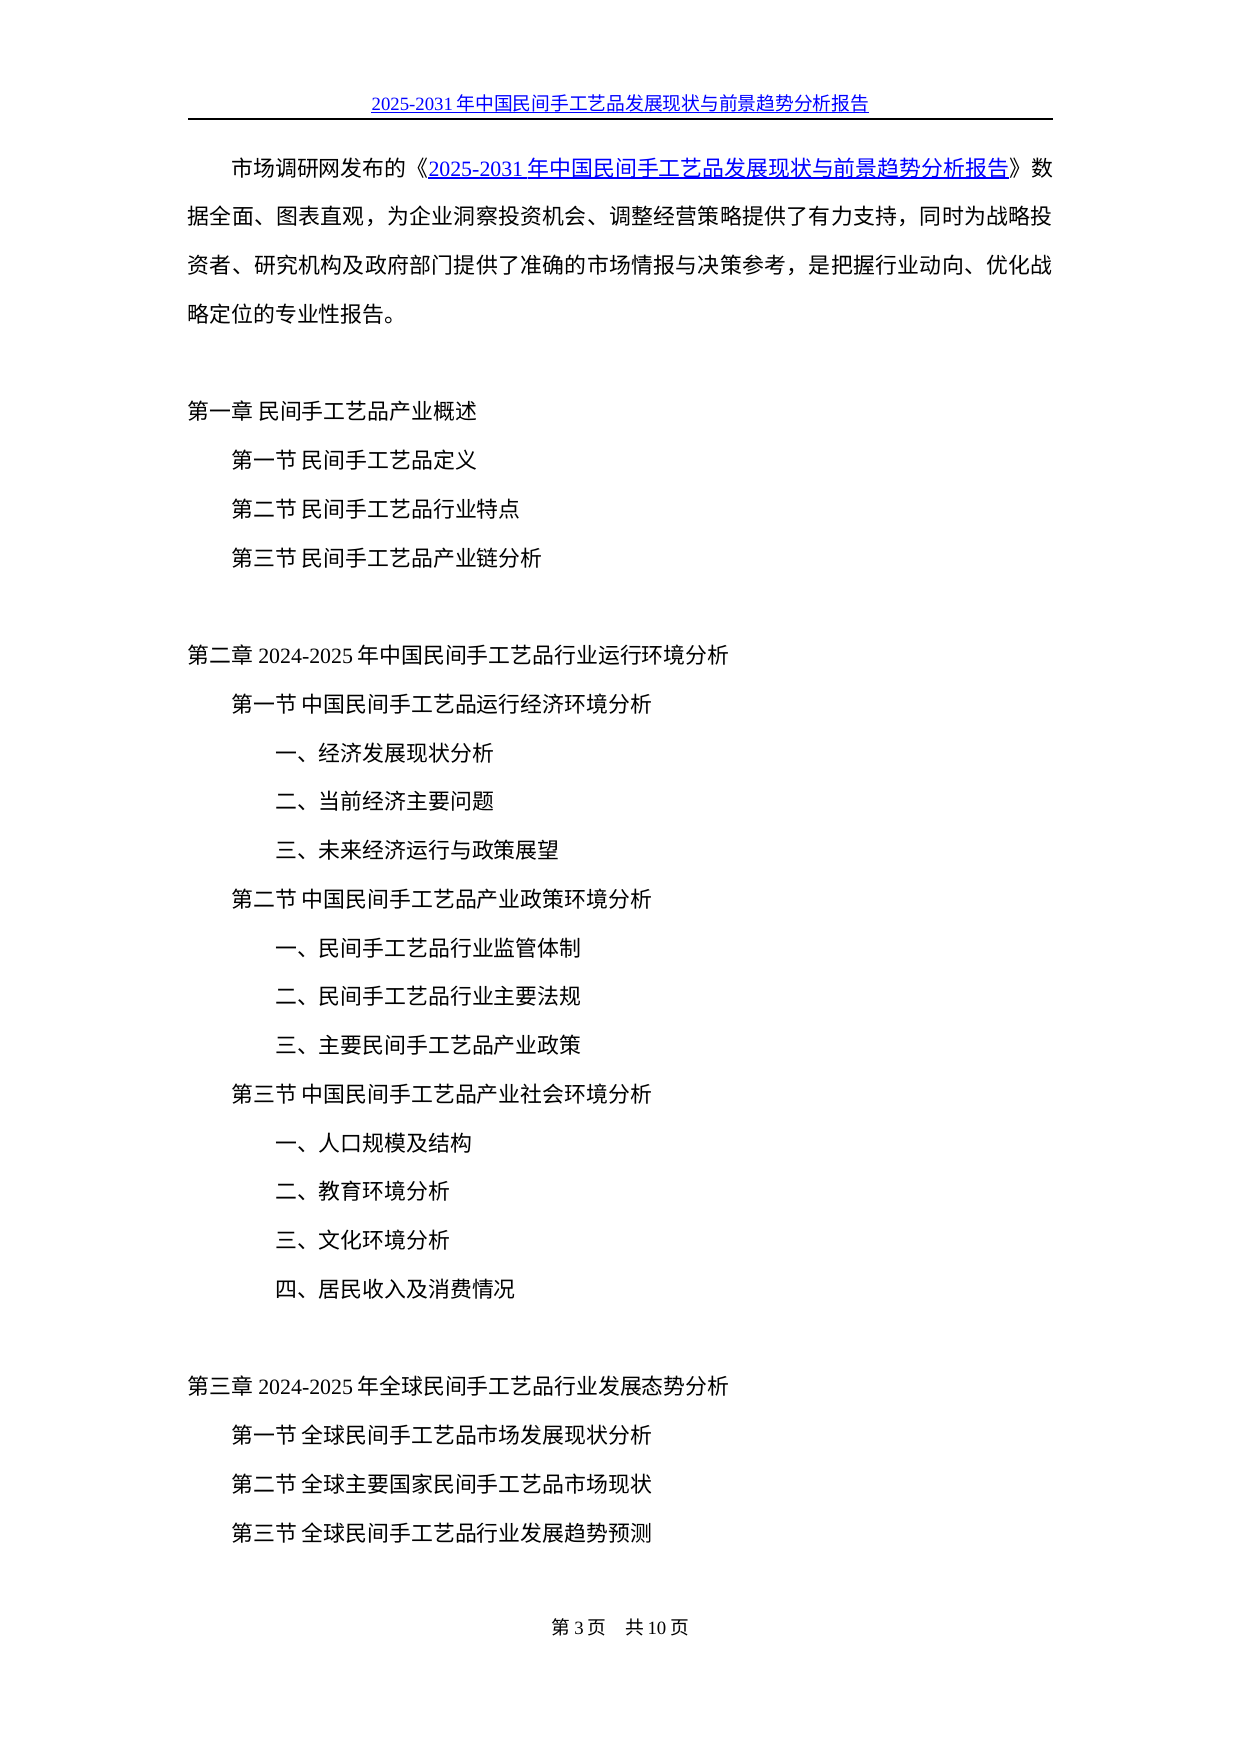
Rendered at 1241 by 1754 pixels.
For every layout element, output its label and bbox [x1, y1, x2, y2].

text [187, 150, 1053, 1548]
